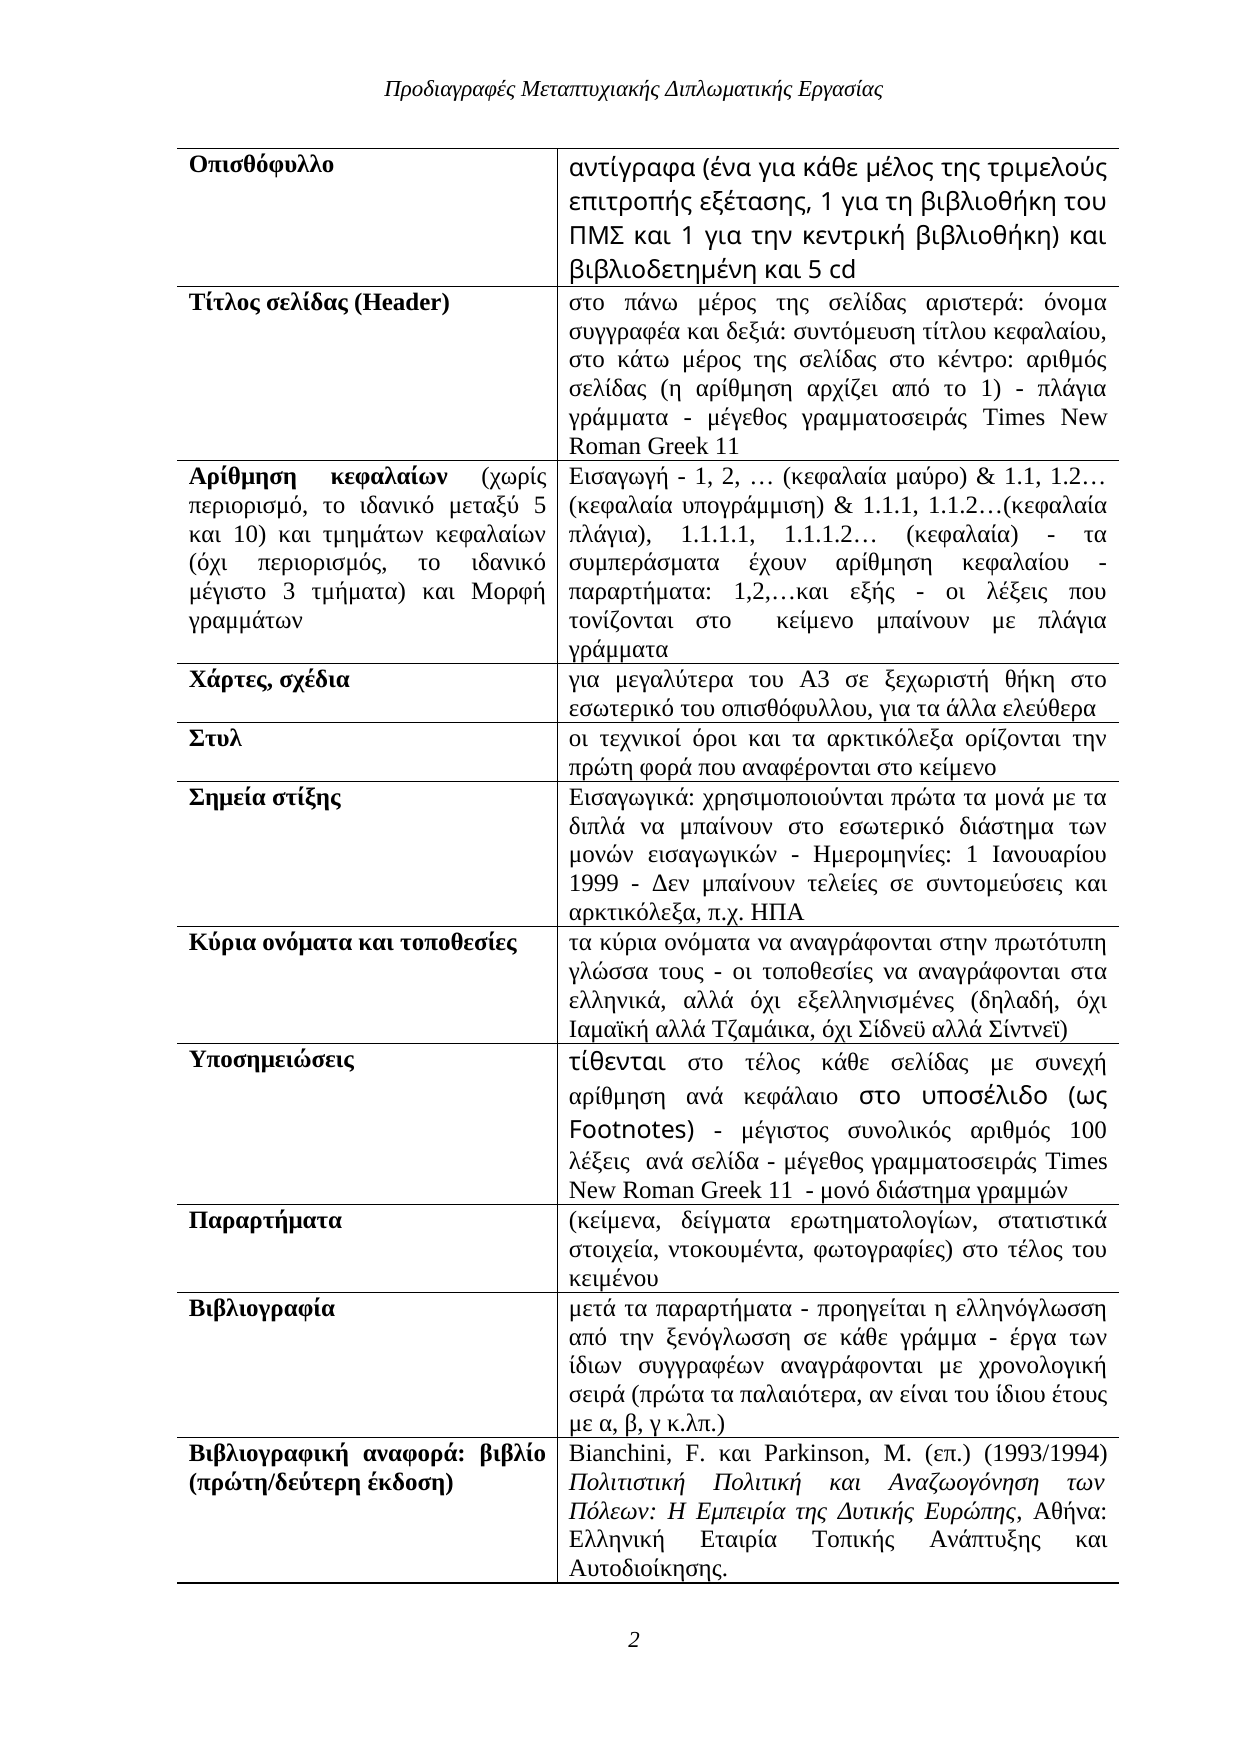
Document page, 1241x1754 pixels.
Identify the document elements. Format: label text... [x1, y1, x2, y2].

table_cell Εισαγωγικά: χρησιμοποιούνται πρώτα τα μονά με τα διπλά να μπαίνουν στο εσωτερικό διάστημα των μονών εισαγωγικών - Ημερομηνίες: 1 Ιανουαρίου 1999 - Δεν μπαίνουν τελείες σε συντομεύσεις και αρκτικόλεξα, π.χ. ΗΠΑ [558, 782, 1119, 926]
table_cell Τίτλος σελίδας (Header) [177, 287, 557, 459]
table_cell Σημεία στίξης [177, 782, 557, 926]
table_cell Εισαγωγή - 1, 2, … (κεφαλαία μαύρο) & 1.1, 1.2… (κεφαλαία υπογράμμιση) & 1.1.1, 1.1.2…(κεφαλαία πλάγια), 1.1.1.1, 1.1.1.2… (κεφαλαία) - τα συμπεράσματα έχουν αρίθμηση κεφαλαίου - παραρτήματα: 1,2,…και εξής - οι λέξεις που τονίζονται στο κείμενο μπαίνουν με πλάγια γράμματα [558, 461, 1119, 662]
table_cell Χάρτες, σχέδια [177, 664, 557, 721]
table_cell στο πάνω μέρος της σελίδας αριστερά: όνομα συγγραφέα και δεξιά: συντόμευση τίτλου κεφαλαίου, στο κάτω μέρος της σελίδας στο κέντρο: αριθμός σελίδας (η αρίθμηση αρχίζει από το 1) - πλάγια γράμματα - μέγεθος γραμματοσειράς Times New Roman Greek 11 [558, 287, 1119, 459]
table_cell Υποσημειώσεις [177, 1044, 557, 1204]
table_cell μετά τα παραρτήματα - προηγείται η ελληνόγλωσση από την ξενόγλωσση σε κάθε γράμμα - έργα των ίδιων συγγραφέων αναγράφονται με χρονολογική σειρά (πρώτα τα παλαιότερα, αν είναι του ίδιου έτους με α, β, γ κ.λπ.) [558, 1293, 1119, 1437]
table_cell Κύρια ονόματα και τοποθεσίες [177, 927, 557, 1042]
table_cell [177, 149, 557, 286]
table_cell τα κύρια ονόματα να αναγράφονται στην πρωτότυπη γλώσσα τους - οι τοποθεσίες να αναγράφονται στα ελληνικά, αλλά όχι εξελληνισμένες (δηλαδή, όχι Ιαμαϊκή αλλά Τζαμάικα, όχι Σίδνεϋ αλλά Σίντνεϊ) [558, 927, 1119, 1042]
table_cell Βιβλιογραφική αναφορά: βιβλίο (πρώτη/δεύτερη έκδοση) [177, 1438, 557, 1582]
table_cell Αρίθμηση κεφαλαίων (χωρίς περιορισμό, το ιδανικό μεταξύ 5 και 10) και τμημάτων κεφαλαίων (όχι περιορισμός, το ιδανικό μέγιστο 3 τμήματα) και Μορφή γραμμάτων [177, 461, 557, 662]
table_cell Βιβλιογραφία [177, 1293, 557, 1437]
table_cell Bianchini, F. και Parkinson, Μ. (επ.) (1993/1994) Πολιτιστική Πολιτική και Αναζωογόνηση των Πόλεων: Η Εμπειρία της Δυτικής Ευρώπης, Αθήνα: Eλληνική Eταιρία Tοπικής Aνάπτυξης και Aυτοδιοίκησης. [558, 1438, 1119, 1582]
table_cell Παραρτήματα [177, 1205, 557, 1291]
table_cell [558, 149, 1119, 286]
table_cell για μεγαλύτερα του Α3 σε ξεχωριστή θήκη στο εσωτερικό του οπισθόφυλλου, για τα άλλα ελεύθερα [558, 664, 1119, 721]
table_cell οι τεχνικοί όροι και τα αρκτικόλεξα ορίζονται την πρώτη φορά που αναφέρονται στο κείμενο [558, 723, 1119, 781]
table_cell τίθενται στο τέλος κάθε σελίδας με συνεχή αρίθμηση ανά κεφάλαιο στο υποσέλιδο (ως Footnotes) - μέγιστος συνολικός αριθμός 100 λέξεις ανά σελίδα - μέγεθος γραμματοσειράς Times New Roman Greek 11 - μονό διάστημα γραμμών [558, 1044, 1119, 1204]
table_cell Στυλ [177, 723, 557, 781]
table_cell (κείμενα, δείγματα ερωτηματολογίων, στατιστικά στοιχεία, ντοκουμέντα, φωτογραφίες) στο τέλος του κειμένου [558, 1205, 1119, 1291]
